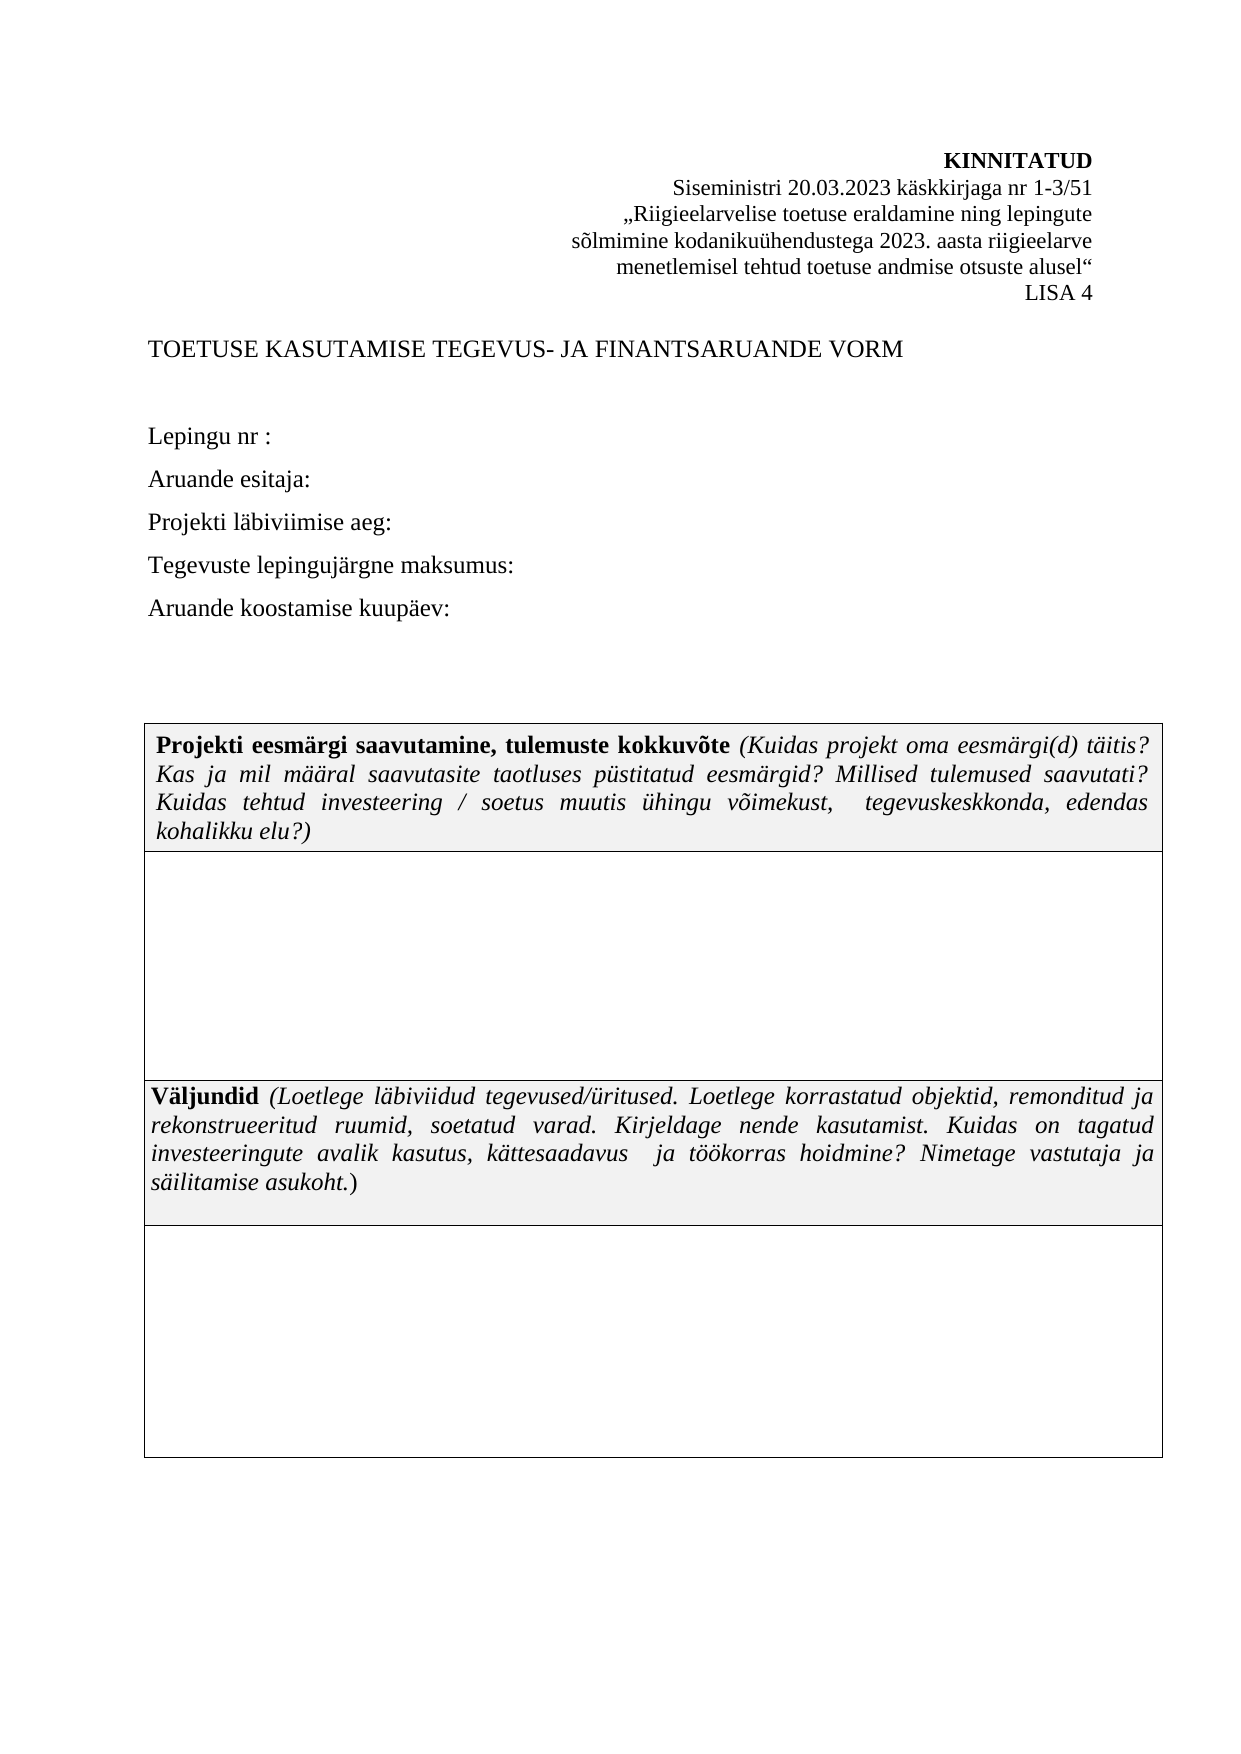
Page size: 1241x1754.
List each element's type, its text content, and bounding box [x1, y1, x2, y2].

text Siseministri 20.03.2023 käskkirjaga nr 1-3/51 „Riigieelarvelise toetuse eraldamine ning lepingute sõlmimine kodanikuühendustega 2023. aasta riigieelarve menetlemisel tehtud toetuse andmise otsuste alusel“ [561, 174, 1093, 279]
text KINNITATUD [561, 148, 1093, 174]
text Aruande koostamise kuupäev: [148, 593, 1093, 622]
table_cell [145, 1226, 1162, 1457]
table_cell [145, 852, 1162, 1080]
text Tegevuste lepingujärgne maksumus: [148, 550, 1093, 579]
text Lepingu nr : [148, 421, 1093, 449]
text Projekti läbiviimise aeg: [148, 507, 1093, 536]
text Aruande esitaja: [148, 464, 1093, 493]
text TOETUSE KASUTAMISE TEGEVUS- JA FINANTSARUANDE VORM [148, 334, 1093, 363]
text LISA 4 [36, 279, 1093, 306]
table_header Projekti eesmärgi saavutamine, tulemuste kokkuvõte (Kuidas projekt oma eesmärgi(d) täitis? Kas ja mil määral saavutasite taotluses püstitatud eesmärgid? Millised tulemused saavutati? Kuidas tehtud investeering / soetus muutis ühingu võimekust, tegevuskeskkonda, edendas kohalikku elu?) [145, 724, 1162, 851]
table_cell Väljundid (Loetlege läbiviidud tegevused/üritused. Loetlege korrastatud objektid, remonditud ja rekonstrueeritud ruumid, soetatud varad. Kirjeldage nende kasutamist. Kuidas on tagatud investeeringute avalik kasutus, kättesaadavus ja töökorras hoidmine? Nimetage vastutaja ja säilitamise asukoht.) [145, 1081, 1162, 1225]
